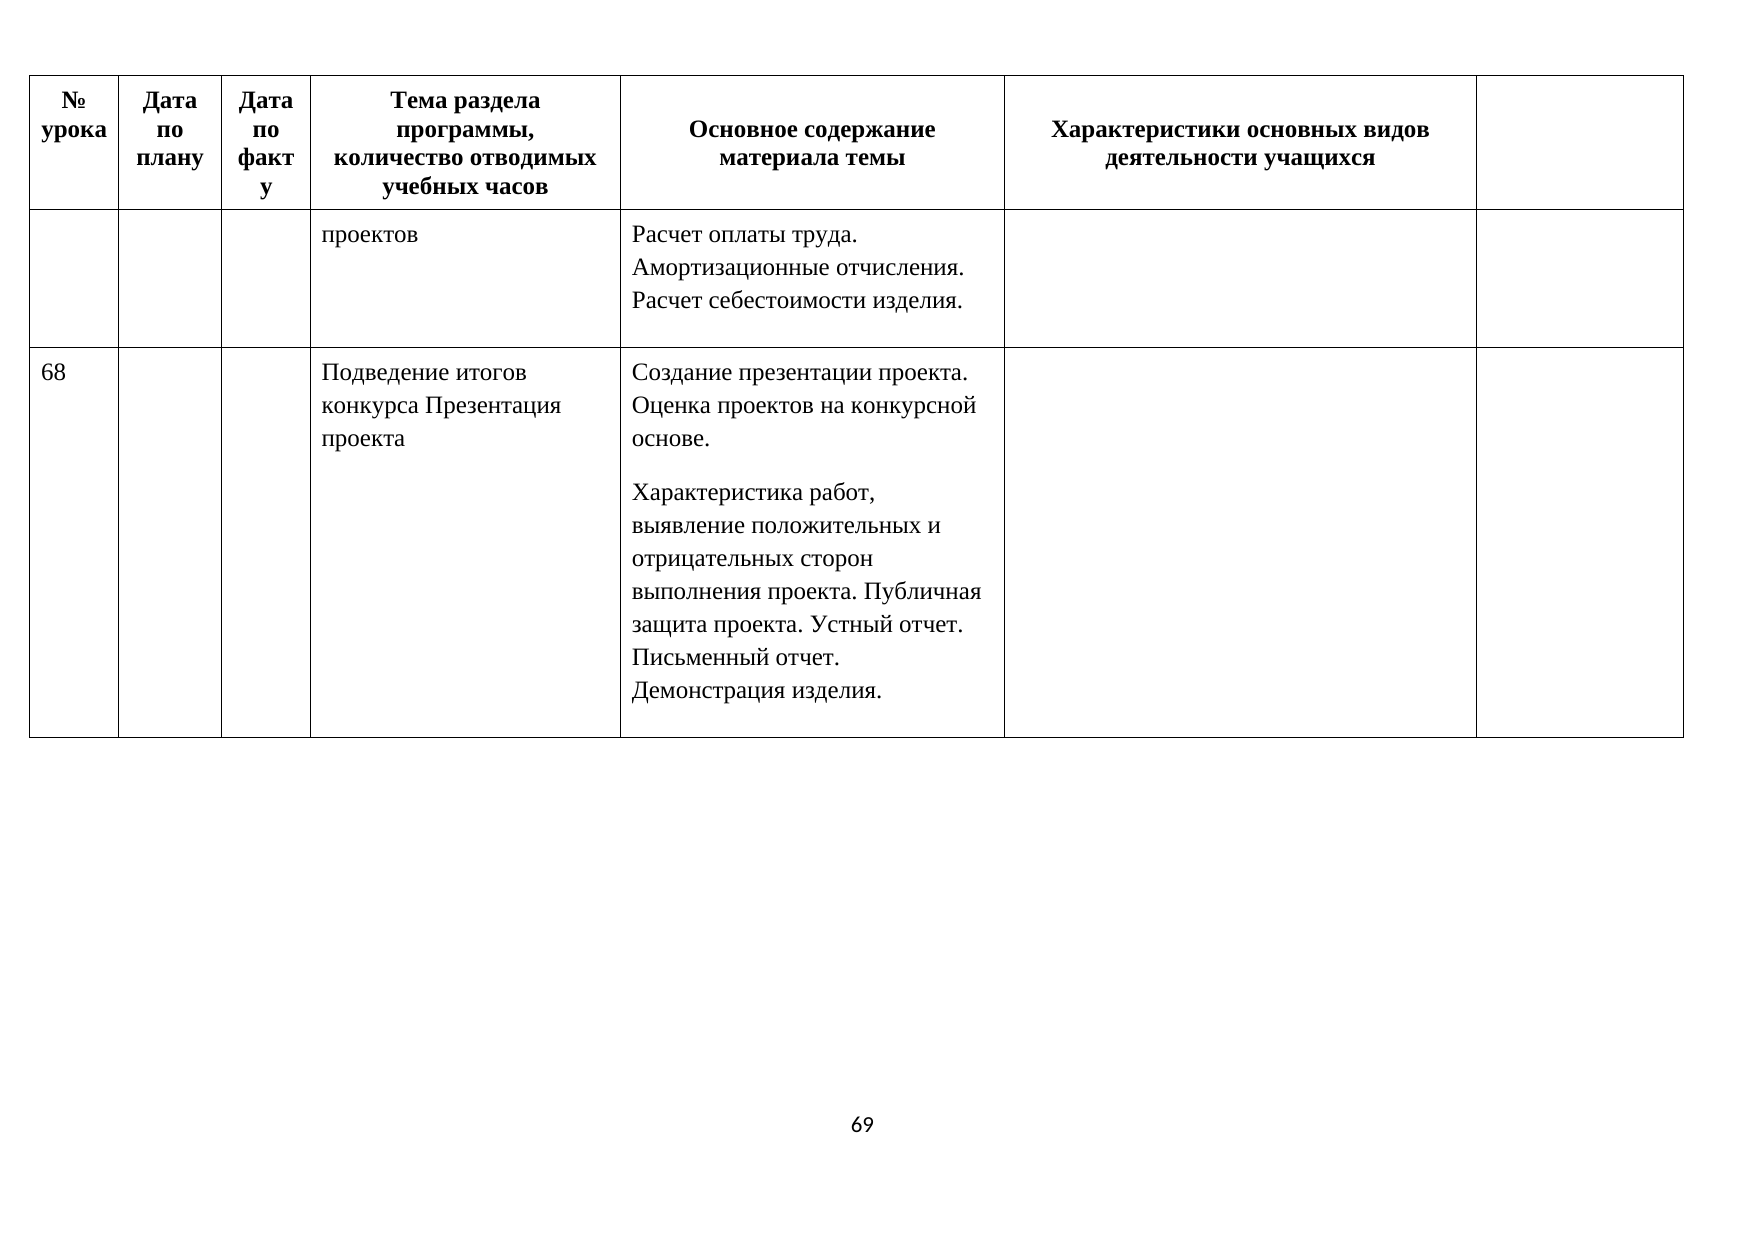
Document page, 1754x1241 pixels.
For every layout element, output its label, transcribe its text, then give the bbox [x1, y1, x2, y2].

table_cell Подведение итогов конкурса Презентация проекта [311, 348, 620, 737]
table_cell [222, 210, 310, 347]
table_header Характеристики основных видов деятельности учащихся [1005, 76, 1476, 209]
table_cell Создание презентации проекта. Оценка проектов на конкурсной основе. Характеристика работ, выявление положительных и отрицательных сторон выполнения проекта. Публичная защита проекта. Устный отчет. Письменный отчет. Демонстрация изделия. [621, 348, 1004, 737]
table_cell [119, 348, 221, 737]
table_cell [1477, 210, 1683, 347]
table_cell [1005, 210, 1476, 347]
table_cell 68 [30, 348, 118, 737]
table_header № урока [30, 76, 118, 209]
table_cell [1005, 348, 1476, 737]
table_header Основное содержание материала темы [621, 76, 1004, 209]
table_header Дата по плану [119, 76, 221, 209]
table_cell 67 [30, 210, 118, 347]
table_cell Расчет материальных затрат. Расчет оплаты труда. Амортизационные отчисления. Расчет себестоимости изделия. [621, 210, 1004, 347]
table_header Тема раздела программы, количество отводимых учебных часов [311, 76, 620, 209]
table_cell [119, 210, 221, 347]
table_header [1477, 76, 1683, 209]
table_cell [222, 348, 310, 737]
table_cell [1477, 348, 1683, 737]
table_cell Реклама проекта Конкурс проектов [311, 210, 620, 347]
table_header Дата по факту [222, 76, 310, 209]
